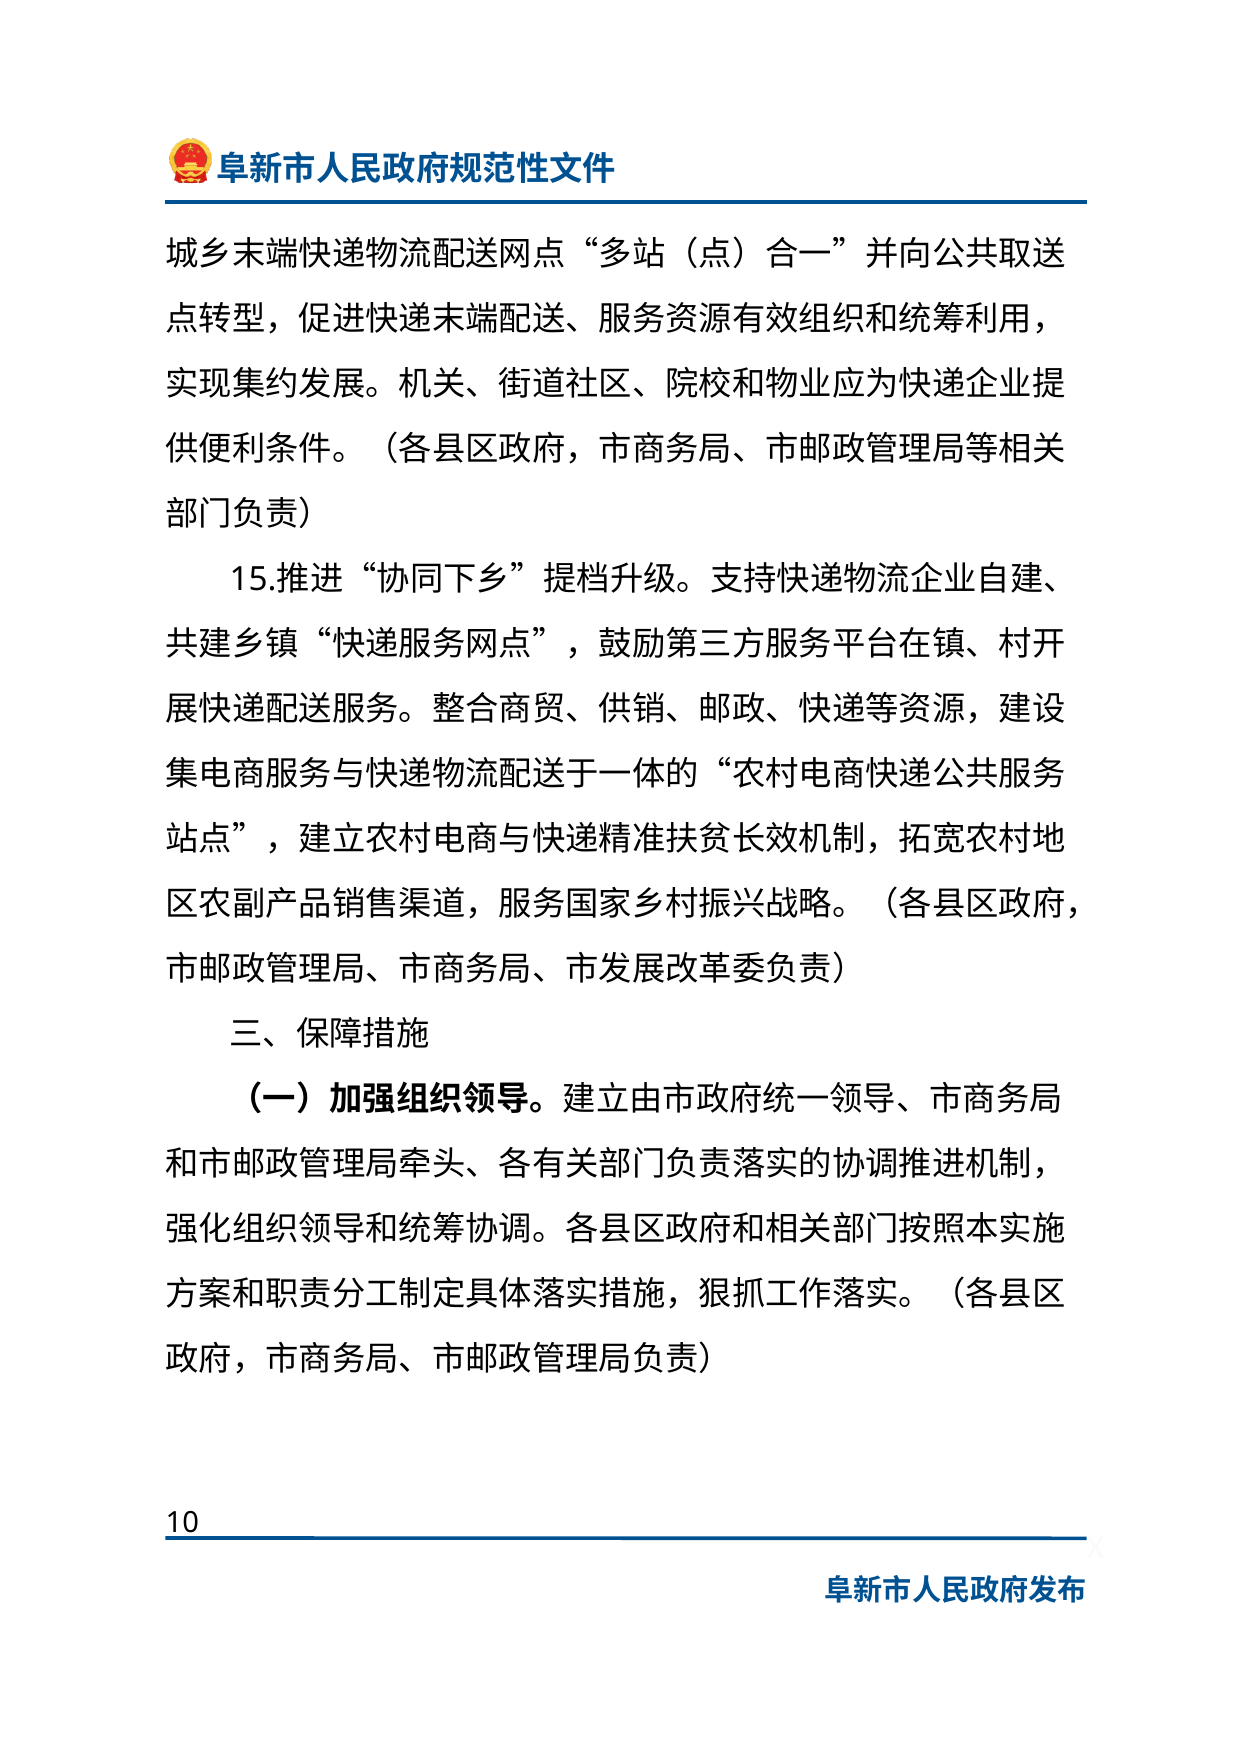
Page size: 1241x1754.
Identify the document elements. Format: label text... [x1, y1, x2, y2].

text 三、保障措施 [165, 999, 1087, 1064]
text （一）加强组织领导。建立由市政府统一领导、市商务局和市邮政管理局牵头、各有关部门负责落实的协调推进机制，强化组织领导和统筹协调。各县区政府和相关部门按照本实施方案和职责分工制定具体落实措施，狠抓工作落实。（各县区政府，市商务局、市邮政管理局负责） [165, 1064, 1087, 1389]
text 15.推进“协同下乡”提档升级。支持快递物流企业自建、共建乡镇“快递服务网点”，鼓励第三方服务平台在镇、村开展快递配送服务。整合商贸、供销、邮政、快递等资源，建设集电商服务与快递物流配送于一体的“农村电商快递公共服务站点”，建立农村电商与快递精准扶贫长效机制，拓宽农村地区农副产品销售渠道，服务国家乡村振兴战略。（各县区政府，市邮政管理局、市商务局、市发展改革委负责） [165, 925, 1087, 999]
text 15.推进“协同下乡”提档升级。支持快递物流企业自建、共建乡镇“快递服务网点”，鼓励第三方服务平台在镇、村开展快递配送服务。整合商贸、供销、邮政、快递等资源，建设集电商服务与快递物流配送于一体的“农村电商快递公共服务站点”，建立农村电商与快递精准扶贫长效机制，拓宽农村地区农副产品销售渠道，服务国家乡村振兴战略。（各县区政府，市邮政管理局、市商务局、市发展改革委负责） [165, 544, 1087, 877]
picture [165, 136, 216, 187]
